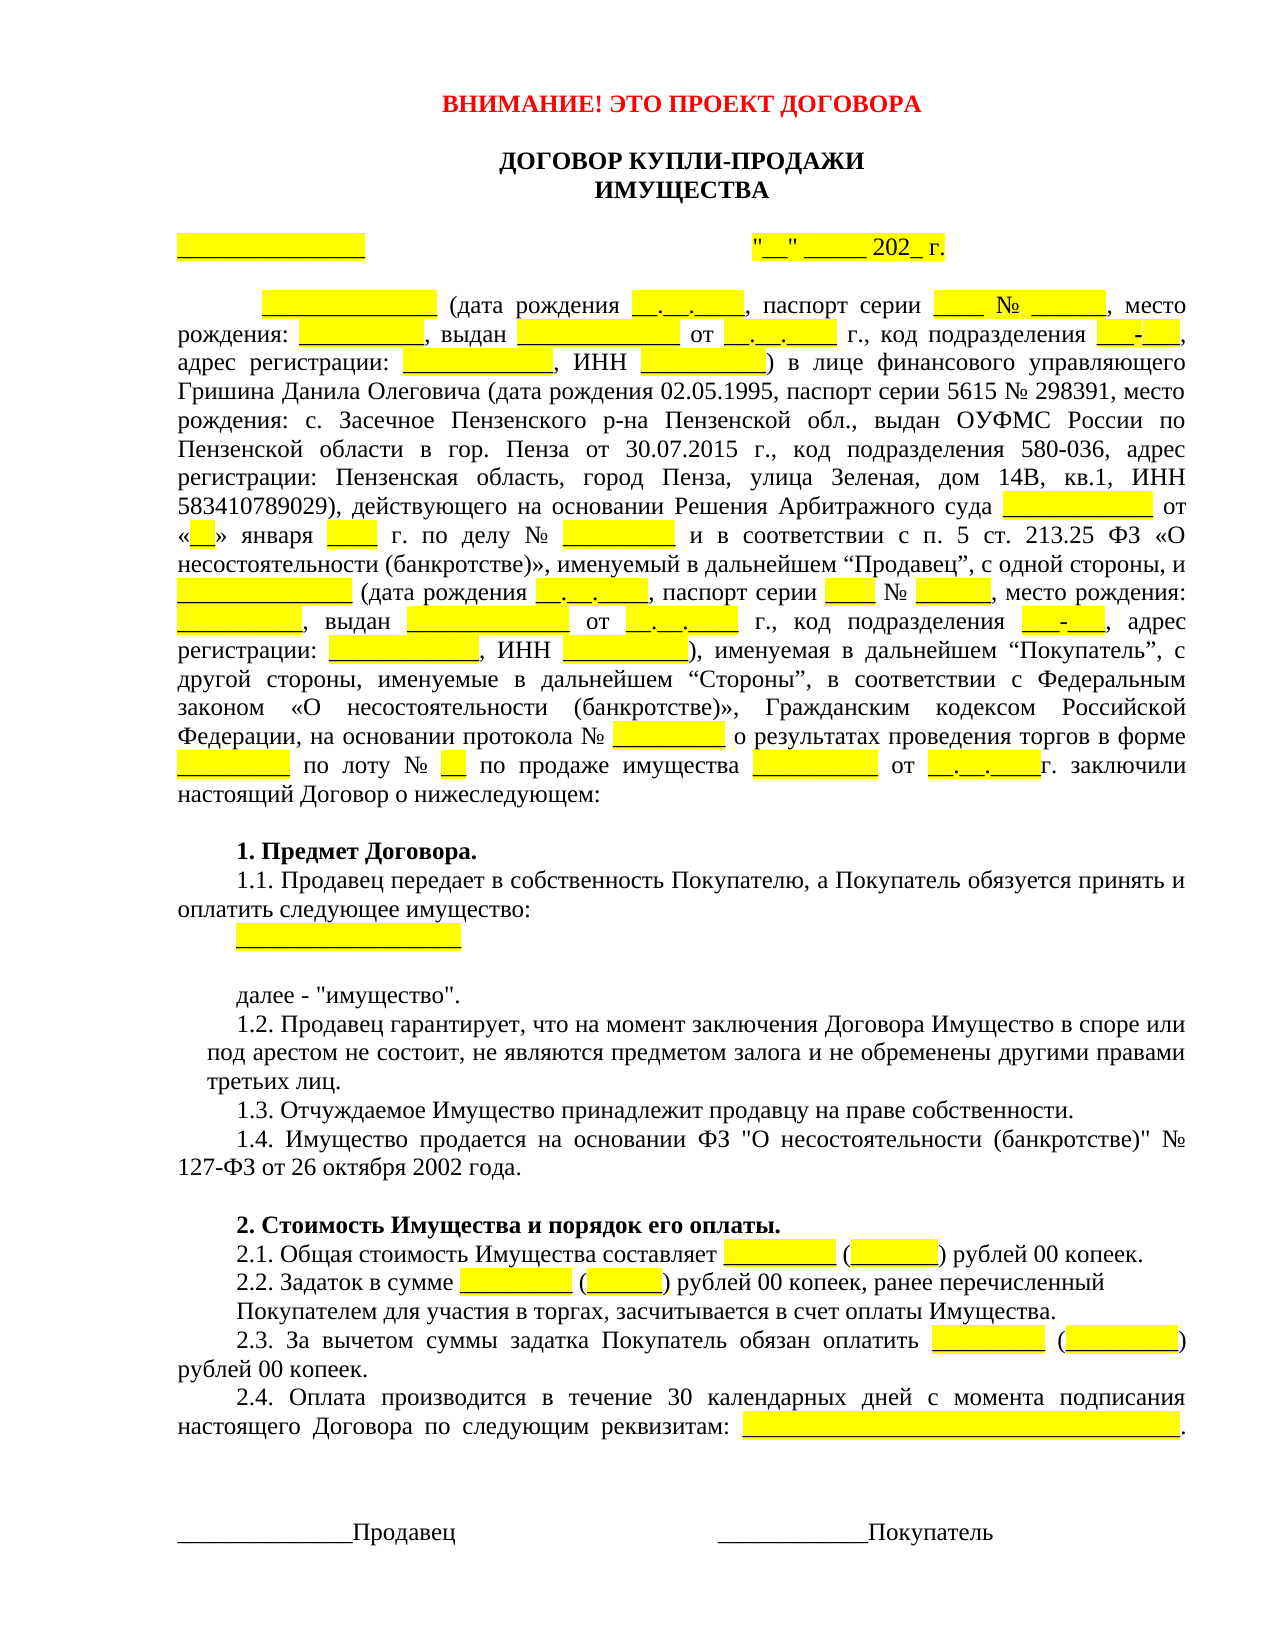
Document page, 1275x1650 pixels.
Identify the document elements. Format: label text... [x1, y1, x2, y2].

text 1.3. Отчуждаемое Имущество принадлежит продавцу на праве собственности. [207, 1095, 1186, 1124]
text 1.1. Продавец передает в собственность Покупателю, а Покупатель обязуется принять и оплатить следующее имущество: [177, 865, 1186, 922]
text _______________ "__" _____ 202_ г. [177, 232, 1186, 261]
text __________________ [177, 922, 1186, 951]
text 2.2. Задаток в сумме _________ (______) рублей 00 копеек, ранее перечисленный Покупателем для участия в торгах, засчитывается в счет оплаты Имущества. [236, 1267, 1186, 1325]
text 1.4. Имущество продается на основании ФЗ "О несостоятельности (банкротстве)" № 127-ФЗ от 26 октября 2002 года. [177, 1124, 1186, 1181]
text ДОГОВОР КУПЛИ-ПРОДАЖИ [177, 146, 1186, 175]
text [177, 1382, 1186, 1440]
text далее - "имущество". [177, 980, 1186, 1009]
text ______________ (дата рождения __.__.____, паспорт серии ____ № ______, место рождения: __________, выдан _____________ от __.__.____ г., код подразделения ___-___, адрес регистрации: ____________, ИНН __________) в лице финансового управляющего Гришина Данила Олеговича (дата рождения 02.05.1995, паспорт серии 5615 № 298391, место рождения: с. Засечное Пензенского р-на Пензенской обл., выдан ОУФМС России по Пензенской области в гор. Пенза от 30.07.2015 г., код подразделения 580-036, адрес регистрации: Пензенская область, город Пенза, улица Зеленая, дом 14В, кв.1, ИНН 583410789029), действующего на основании Решения Арбитражного суда ____________ от «__» января ____ г. по делу № _________ и в соответствии с п. 5 ст. 213.25 ФЗ «О несостоятельности (банкротстве)», именуемый в дальнейшем “Продавец”, с одной стороны, и ______________ (дата рождения __.__.____, паспорт серии ____ № ______, место рождения: __________, выдан _____________ от __.__.____ г., код подразделения ___-___, адрес регистрации: ____________, ИНН __________), именуемая в дальнейшем “Покупатель”, с другой стороны, именуемые в дальнейшем “Стороны”, в соответствии с Федеральным законом «О несостоятельности (банкротстве)», Гражданским кодексом Российской Федерации, на основании протокола № _________ о результатах проведения торгов в форме _________ по лоту № __ по продаже имущества __________ от __.__.____г. заключили настоящий Договор о нижеследующем: [177, 290, 1186, 807]
text ИМУЩЕСТВА [177, 175, 1186, 204]
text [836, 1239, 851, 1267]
text ВНИМАНИЕ! ЭТО ПРОЕКТ ДОГОВОРА [177, 89, 1186, 117]
text 2.1. Общая стоимость Имущества составляет _________ (_______) рублей 00 копеек. [938, 1239, 1186, 1267]
text 1.2. Продавец гарантирует, что на момент заключения Договора Имущество в споре или под арестом не состоит, не являются предметом залога и не обременены другими правами третьих лиц. [207, 1009, 1186, 1095]
text 2.3. За вычетом суммы задатка Покупатель обязан оплатить _________ (_________) рублей 00 копеек. [177, 1325, 1186, 1382]
text 1. Предмет Договора. [177, 836, 1186, 865]
text 2. Стоимость Имущества и порядок его оплаты. [177, 1210, 1186, 1239]
text 2.1. Общая стоимость Имущества составляет _________ (_______) рублей 00 копеек. [177, 1239, 724, 1267]
